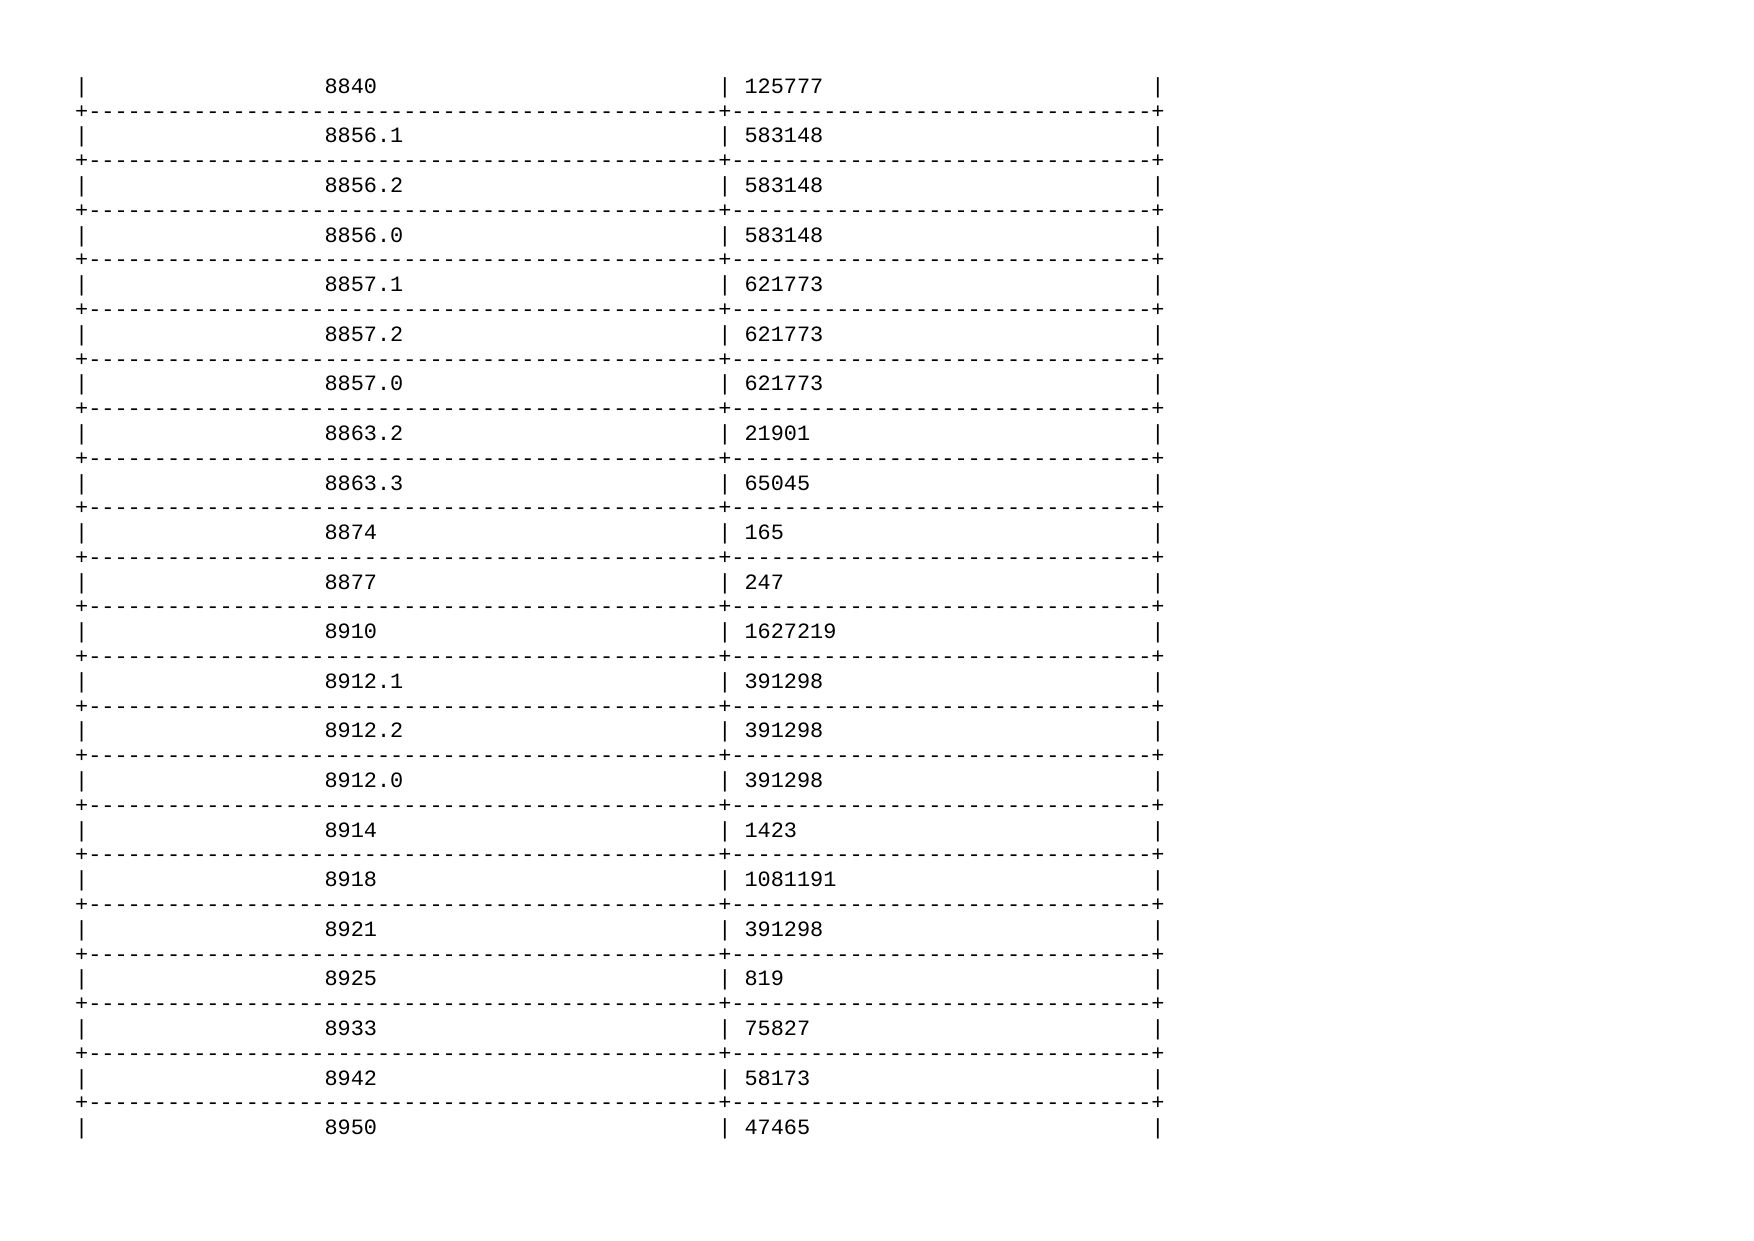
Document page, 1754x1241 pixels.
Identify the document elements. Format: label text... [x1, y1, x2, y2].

text +------------------------------------------------+--------------------------------+ [75, 199, 1679, 224]
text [75, 100, 1679, 124]
text +------------------------------------------------+--------------------------------+ [75, 397, 1679, 422]
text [75, 1042, 1679, 1067]
text +------------------------------------------------+--------------------------------+ [75, 298, 1679, 323]
text | 8857.2 | 621773 | [75, 323, 1679, 348]
text | 8933 | 75827 | [75, 1017, 1679, 1042]
text +------------------------------------------------+--------------------------------+ [75, 546, 1679, 571]
text +------------------------------------------------+--------------------------------+ [75, 992, 1679, 1017]
text | 8912.2 | 391298 | [75, 719, 1679, 744]
text | 8856.0 | 583148 | [75, 224, 1679, 248]
text +------------------------------------------------+--------------------------------+ [75, 893, 1679, 918]
text +------------------------------------------------+--------------------------------+ [75, 496, 1679, 521]
text +------------------------------------------------+--------------------------------+ [75, 447, 1679, 472]
text +------------------------------------------------+--------------------------------+ [75, 695, 1679, 719]
text | 8912.1 | 391298 | [75, 670, 1679, 695]
text | 8918 | 1081191 | [75, 868, 1679, 893]
text | 8942 | 58173 | [75, 1067, 1679, 1091]
text | 8877 | 247 | [75, 571, 1679, 596]
text +------------------------------------------------+--------------------------------+ [75, 645, 1679, 670]
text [75, 149, 1679, 174]
text | 8856.1 | 583148 | [75, 124, 1679, 149]
text +------------------------------------------------+--------------------------------+ [75, 744, 1679, 769]
text +------------------------------------------------+--------------------------------+ [75, 248, 1679, 273]
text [75, 1091, 1679, 1116]
text | 8910 | 1627219 | [75, 620, 1679, 645]
text +------------------------------------------------+--------------------------------+ [75, 348, 1679, 372]
text | 8914 | 1423 | [75, 819, 1679, 843]
text | 8921 | 391298 | [75, 918, 1679, 943]
text | 8925 | 819 | [75, 967, 1679, 992]
text | 8874 | 165 | [75, 521, 1679, 546]
text | 8863.3 | 65045 | [75, 472, 1679, 496]
text | 8857.0 | 621773 | [75, 372, 1679, 397]
text +------------------------------------------------+--------------------------------+ [75, 943, 1679, 967]
text +------------------------------------------------+--------------------------------+ [75, 794, 1679, 819]
text +------------------------------------------------+--------------------------------+ [75, 843, 1679, 868]
text +------------------------------------------------+--------------------------------+ [75, 596, 1679, 620]
text | 8856.2 | 583148 | [75, 174, 1679, 199]
text | 8912.0 | 391298 | [75, 769, 1679, 794]
text | 8950 | 47465 | [75, 1116, 1679, 1141]
text | 8840 | 125777 | [75, 75, 1679, 100]
text | 8863.2 | 21901 | [75, 422, 1679, 447]
text | 8857.1 | 621773 | [75, 273, 1679, 298]
